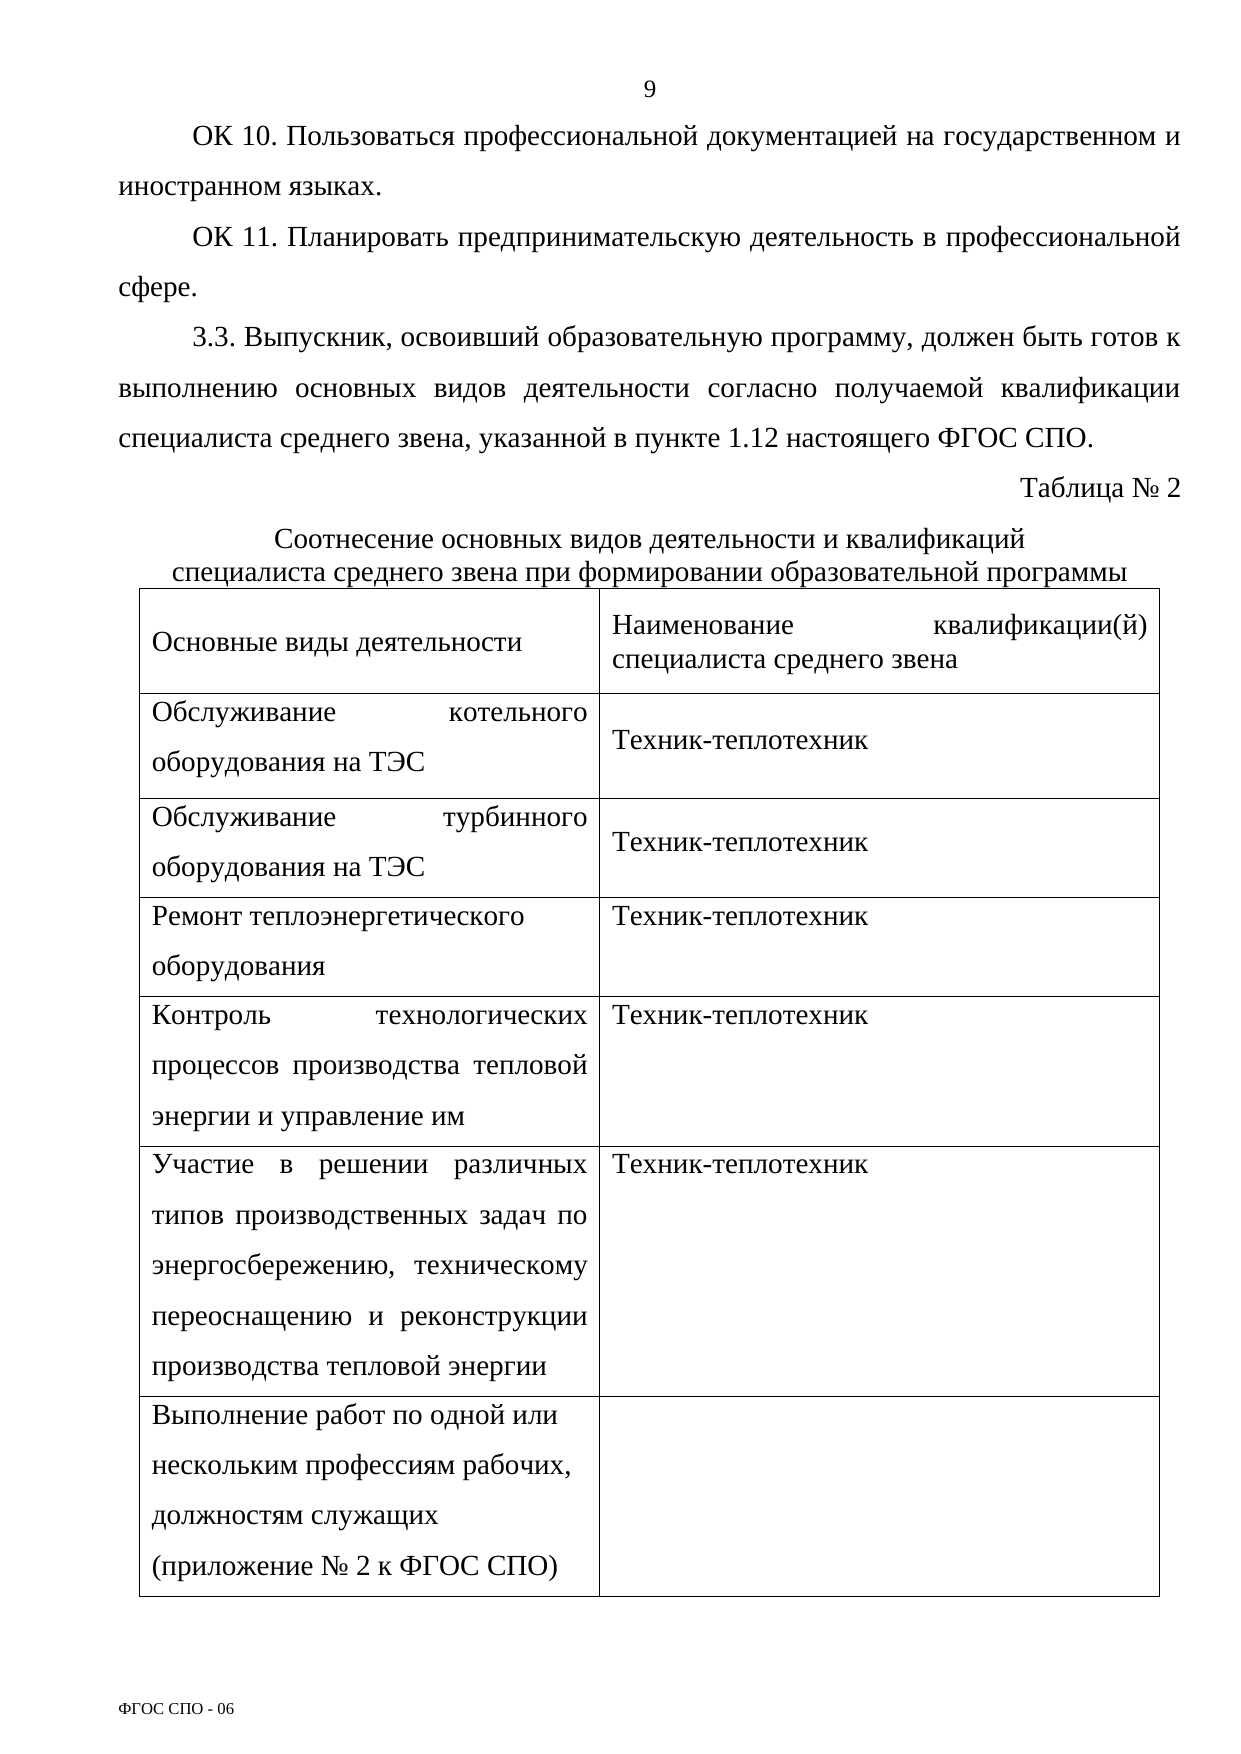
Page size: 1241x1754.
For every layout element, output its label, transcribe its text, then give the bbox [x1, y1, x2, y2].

table_cell Ремонт теплоэнергетического оборудования [140, 898, 599, 996]
table_cell Техник-теплотехник [600, 694, 1159, 798]
table_cell Техник-теплотехник [600, 997, 1159, 1146]
text ОК 11. Планировать предпринимательскую деятельность в профессиональной сфере. [118, 219, 1181, 303]
table_header Наименование квалификации(й) специалиста среднего звена [600, 589, 1159, 693]
table_header Основные виды деятельности [140, 589, 599, 693]
text Таблица № 2 [118, 470, 1181, 504]
table_cell Выполнение работ по одной или нескольким профессиям рабочих, должностям служащих (приложение № 2 к ФГОС СПО) [140, 1397, 599, 1596]
table_cell Обслуживание котельного оборудования на ТЭС [140, 694, 599, 798]
text специалиста среднего звена при формировании образовательной программы [118, 554, 1181, 588]
table_cell Участие в решении различных типов производственных задач по энергосбережению, техническому переоснащению и реконструкции производства тепловой энергии [140, 1147, 599, 1396]
table_cell Техник-теплотехник [600, 1147, 1159, 1396]
table_cell Техник-теплотехник [600, 898, 1159, 996]
table_cell Контроль технологических процессов производства тепловой энергии и управление им [140, 997, 599, 1146]
text Соотнесение основных видов деятельности и квалификаций [118, 521, 1181, 554]
text ОК 10. Пользоваться профессиональной документацией на государственном и иностранном языках. [118, 118, 1181, 202]
table_cell [600, 1397, 1159, 1596]
text 3.3. Выпускник, освоивший образовательную программу, должен быть готов к выполнению основных видов деятельности согласно получаемой квалификации специалиста среднего звена, указанной в пункте 1.12 настоящего ФГОС СПО. [118, 319, 1181, 454]
table_cell Обслуживание турбинного оборудования на ТЭС [140, 799, 599, 897]
table_cell Техник-теплотехник [600, 799, 1159, 897]
